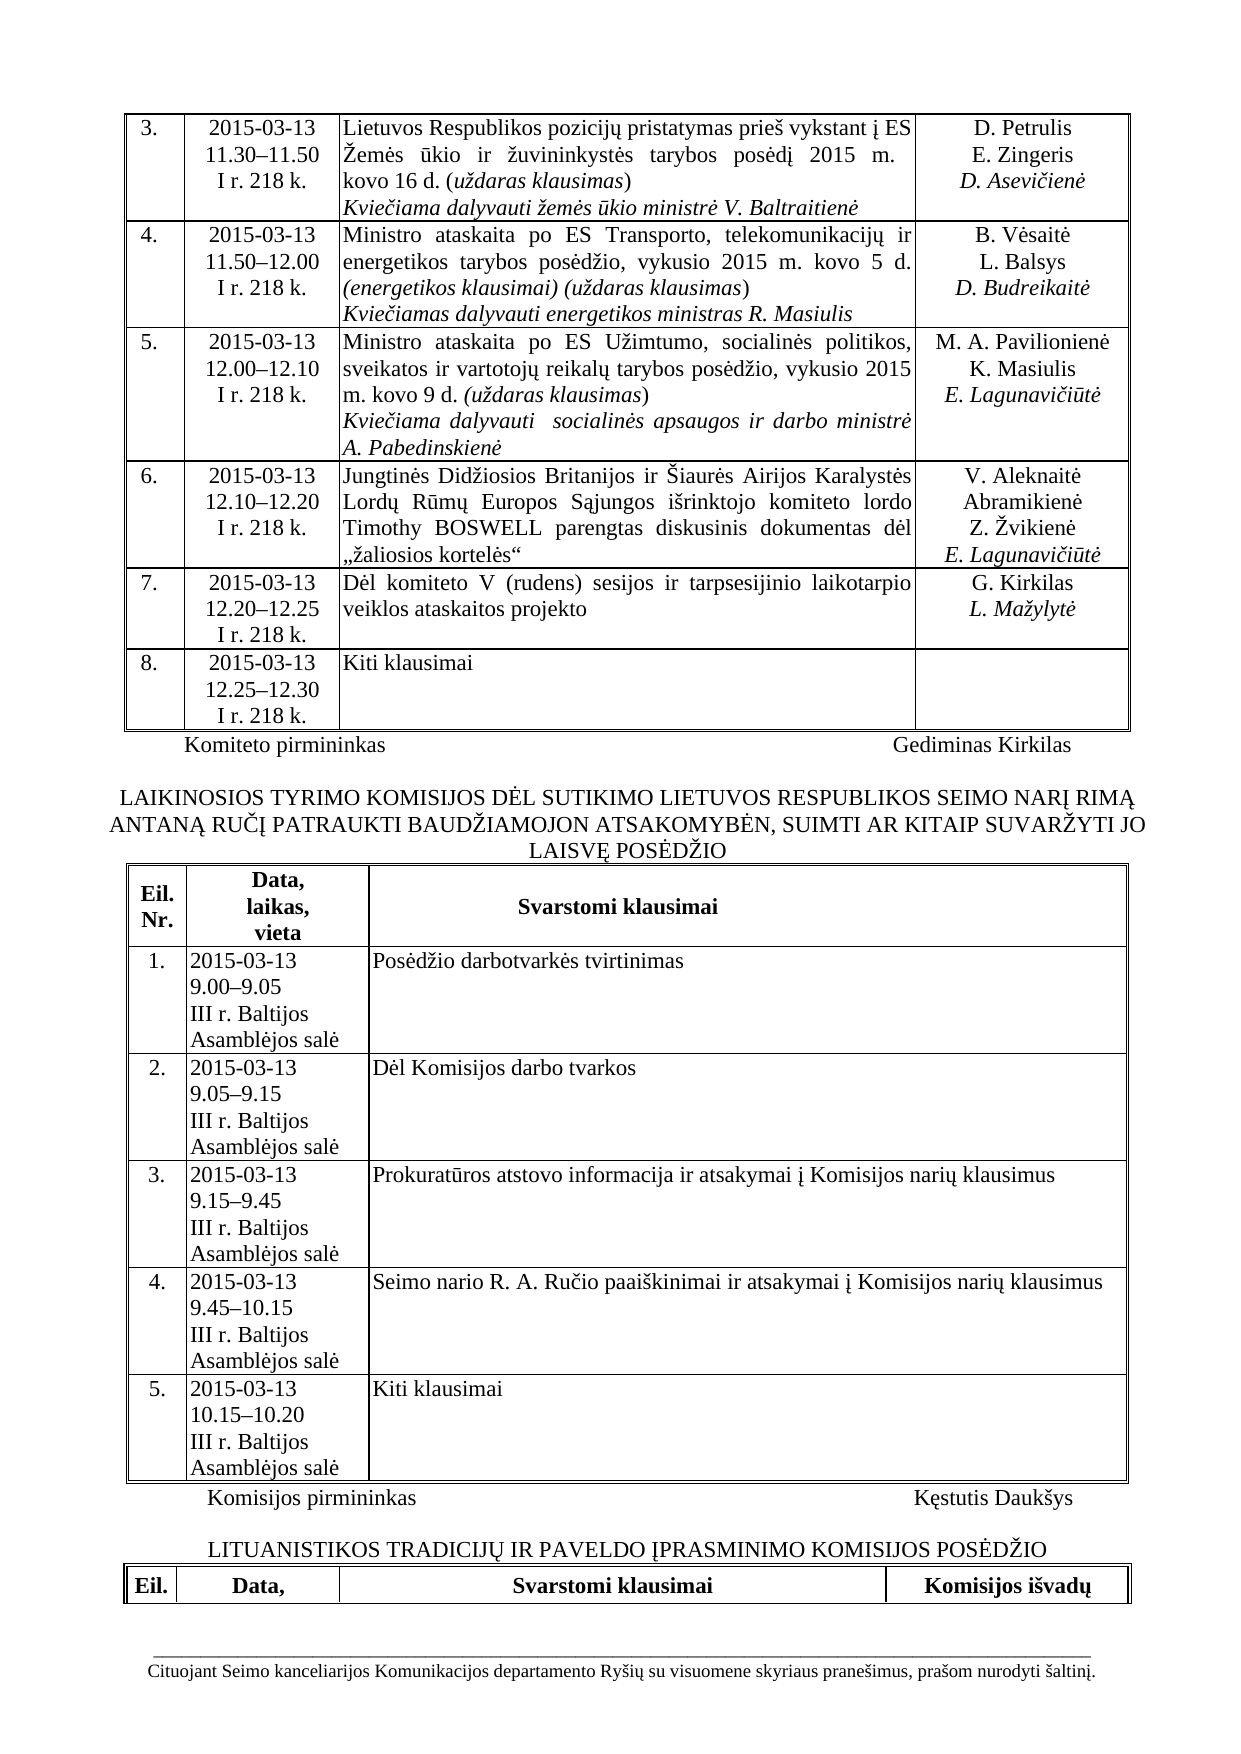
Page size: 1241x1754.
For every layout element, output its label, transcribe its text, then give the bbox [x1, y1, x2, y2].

text Komiteto pirmininkas Gediminas Kirkilas [103, 732, 1152, 758]
table_cell 2015-03-13 11.50–12.00 I r. 218 k. [185, 222, 339, 327]
table_header Svarstomi klausimai [340, 1567, 885, 1602]
table_header [370, 866, 441, 946]
table_cell [127, 650, 184, 728]
table_cell [916, 650, 1128, 728]
table_cell [127, 328, 184, 460]
table_cell Kiti klausimai [370, 1375, 1126, 1480]
table_cell 4. [129, 1268, 186, 1373]
table_cell 2015-03-13 12.20–12.25 I r. 218 k. [185, 569, 339, 648]
table_cell Dėl komiteto V (rudens) sesijos ir tarpsesijinio laikotarpio veiklos ataskaitos projekto [340, 569, 915, 648]
table_cell 2015-03-13 9.15–9.45 III r. Baltijos Asamblėjos salė [187, 1161, 368, 1266]
table_cell Dėl Komisijos darbo tvarkos [370, 1054, 1126, 1159]
text Komisijos pirmininkas Kęstutis Daukšys [207, 1483, 1152, 1510]
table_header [887, 1567, 1127, 1602]
table_cell 2015-03-13 9.45–10.15 III r. Baltijos Asamblėjos salė [187, 1268, 368, 1373]
table_header Eil. Nr. [128, 1567, 176, 1602]
table_header [795, 866, 1126, 946]
table_cell M. A. Pavilionienė K. Masiulis E. Lagunavičiūtė [916, 328, 1128, 460]
table_cell Jungtinės Didžiosios Britanijos ir Šiaurės Airijos Karalystės Lordų Rūmų Europos Sąjungos išrinktojo komiteto lordo Timothy BOSWELL parengtas diskusinis dokumentas dėl „žaliosios kortelės“ [340, 462, 915, 567]
table_cell Seimo nario R. A. Ručio paaiškinimai ir atsakymai į Komisijos narių klausimus [370, 1268, 1126, 1373]
table_cell 5. [129, 1375, 186, 1480]
table_cell 2. [129, 1054, 186, 1159]
table_cell B. Vėsaitė L. Balsys D. Budreikaitė [916, 222, 1128, 327]
table_cell D. Petrulis E. Zingeris D. Asevičienė [916, 115, 1128, 220]
table_cell 2015-03-13 10.15–10.20 III r. Baltijos Asamblėjos salė [187, 1375, 368, 1480]
table_header Data, laikas, vieta [177, 1567, 339, 1602]
table_cell [127, 569, 184, 648]
table_cell 2015-03-13 12.25–12.30 I r. 218 k. [185, 650, 339, 728]
table_cell Kiti klausimai [340, 650, 915, 728]
table_cell [127, 115, 184, 220]
table_cell [127, 462, 184, 567]
table_header Svarstomi klausimai [441, 866, 795, 946]
table_cell 2015-03-13 12.10–12.20 I r. 218 k. [185, 462, 339, 567]
table_cell 3. [129, 1161, 186, 1266]
table_header Eil. Nr. [129, 866, 186, 946]
text LAIKINOSIOS TYRIMO KOMISIJOS DĖL SUTIKIMO LIETUVOS RESPUBLIKOS SEIMO NARĮ RIMĄ ANTANĄ RUČĮ PATRAUKTI BAUDŽIAMOJON ATSAKOMYBĖN, SUIMTI AR KITAIP SUVARŽYTI JO LAISVĘ POSĖDŽIO [103, 784, 1152, 863]
table_cell 2015-03-13 9.05–9.15 III r. Baltijos Asamblėjos salė [187, 1054, 368, 1159]
table_cell 2015-03-13 9.00–9.05 III r. Baltijos Asamblėjos salė [187, 947, 368, 1052]
table_cell V. Aleknaitė Abramikienė Z. Žvikienė E. Lagunavičiūtė [916, 462, 1128, 567]
table_cell Posėdžio darbotvarkės tvirtinimas [370, 947, 1126, 1052]
table_cell Ministro ataskaita po ES Užimtumo, socialinės politikos, sveikatos ir vartotojų reikalų tarybos posėdžio, vykusio 2015 m. kovo 9 d. (uždaras klausimas) Kviečiama dalyvauti socialinės apsaugos ir darbo ministrė A. Pabedinskienė [340, 328, 915, 460]
table_cell 1. [129, 947, 186, 1052]
table_cell Prokuratūros atstovo informacija ir atsakymai į Komisijos narių klausimus [370, 1161, 1126, 1266]
table_header Data, laikas, vieta [187, 866, 368, 946]
table_cell Lietuvos Respublikos pozicijų pristatymas prieš vykstant į ES Žemės ūkio ir žuvininkystės tarybos posėdį 2015 m. kovo 16 d. (uždaras klausimas) Kviečiama dalyvauti žemės ūkio ministrė V. Baltraitienė [340, 115, 915, 220]
text LITUANISTIKOS TRADICIJŲ IR PAVELDO ĮPRASMINIMO KOMISIJOS POSĖDŽIO [103, 1536, 1152, 1563]
table_cell 2015-03-13 11.30–11.50 I r. 218 k. [185, 115, 339, 220]
table_cell 2015-03-13 12.00–12.10 I r. 218 k. [185, 328, 339, 460]
table_cell G. Kirkilas L. Mažylytė [916, 569, 1128, 648]
table_cell [127, 222, 184, 327]
table_cell Ministro ataskaita po ES Transporto, telekomunikacijų ir energetikos tarybos posėdžio, vykusio 2015 m. kovo 5 d. (energetikos klausimai) (uždaras klausimas) Kviečiamas dalyvauti energetikos ministras R. Masiulis [340, 222, 915, 327]
